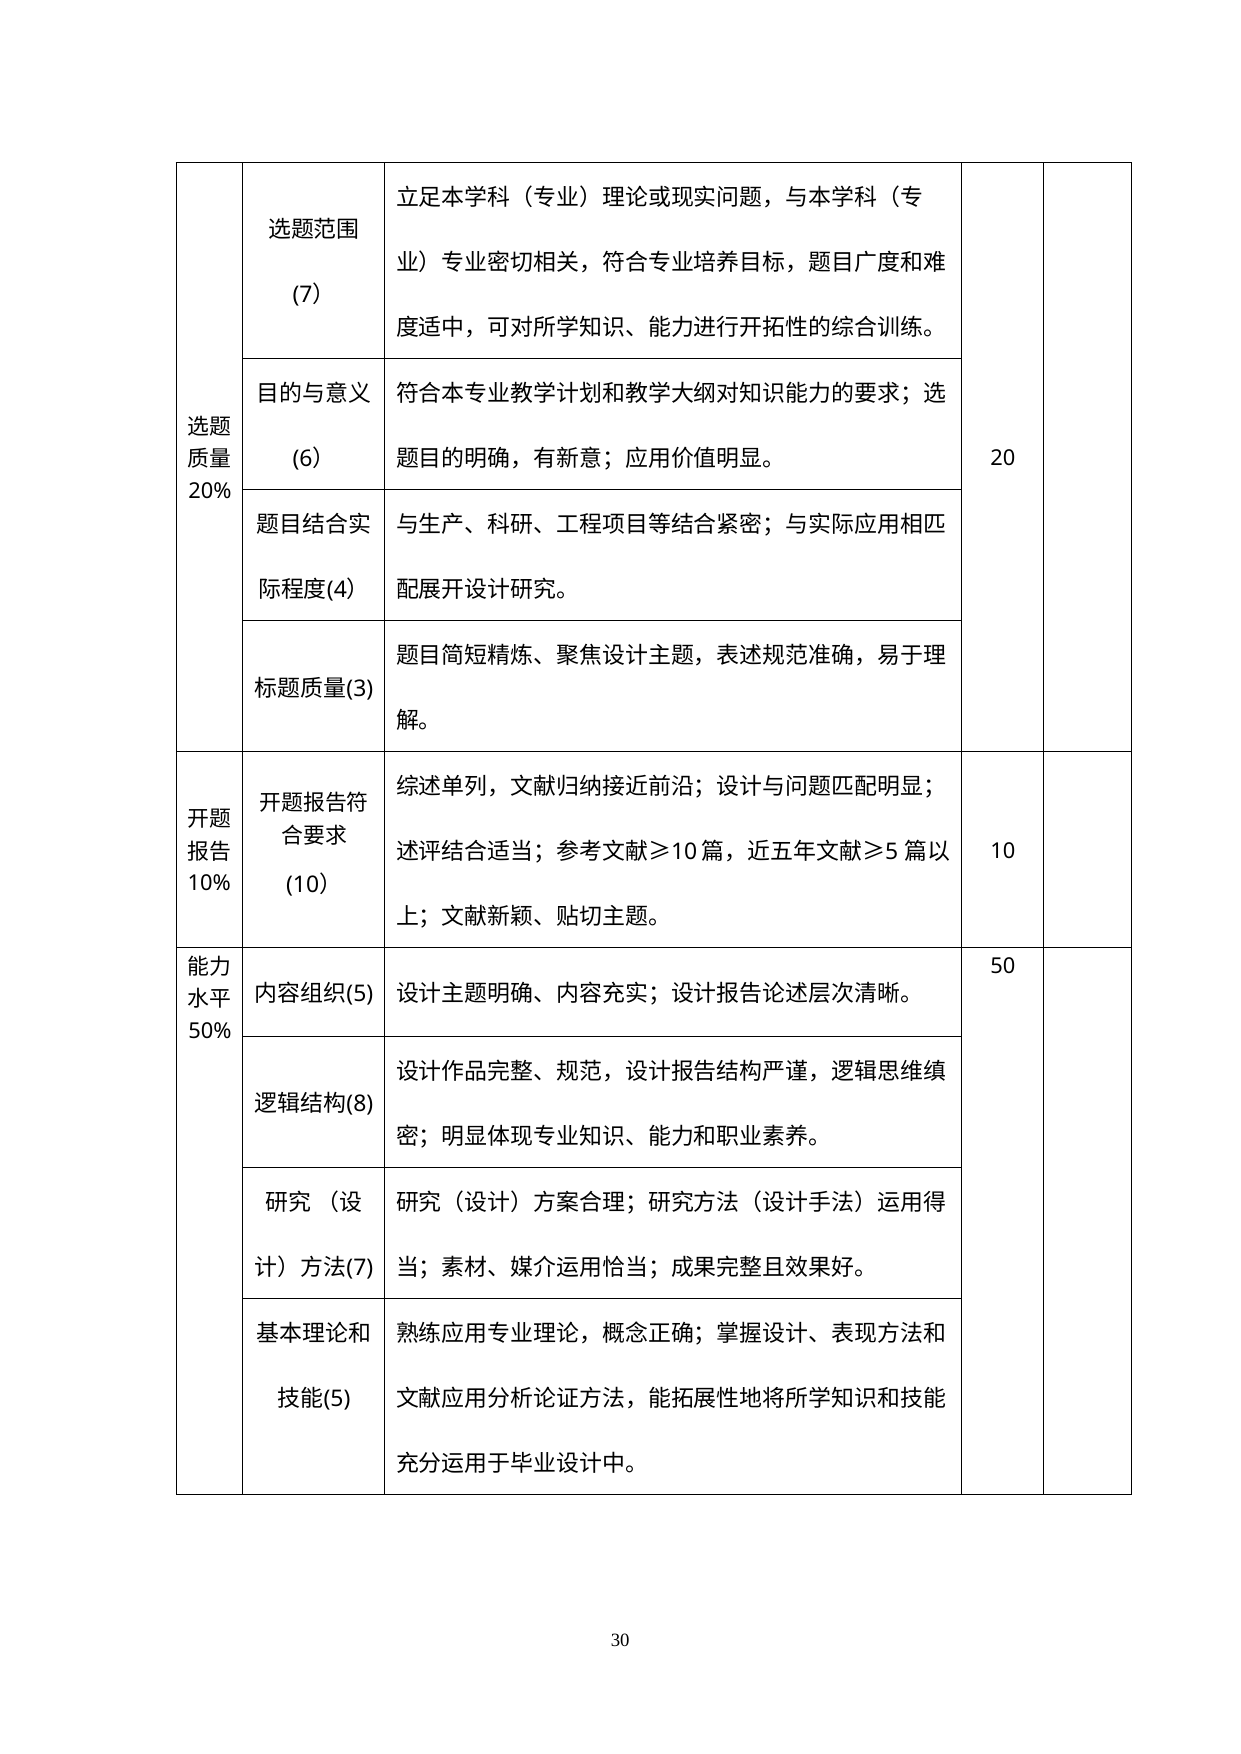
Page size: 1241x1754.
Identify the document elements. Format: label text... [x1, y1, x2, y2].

table_cell 题目结合实际程度(4） [243, 490, 384, 620]
table_cell 题目简短精炼、聚焦设计主题，表述规范准确，易于理解。 [385, 621, 961, 751]
table_cell 选题范围(7） [243, 163, 384, 358]
table_cell 选题质量20% [177, 163, 242, 751]
table_cell 熟练应用专业理论，概念正确；掌握设计、表现方法和文献应用分析论证方法，能拓展性地将所学知识和技能充分运用于毕业设计中。 [385, 1299, 961, 1494]
table_cell 符合本专业教学计划和教学大纲对知识能力的要求；选题目的明确，有新意；应用价值明显。 [385, 359, 961, 489]
table_cell 能力水平50% [177, 948, 242, 1494]
table_cell [1044, 948, 1131, 1494]
table_cell 逻辑结构(8) [243, 1037, 384, 1167]
table_cell 立足本学科（专业）理论或现实问题，与本学科（专业）专业密切相关，符合专业培养目标，题目广度和难度适中，可对所学知识、能力进行开拓性的综合训练。 [385, 163, 961, 358]
table_cell 20 [962, 163, 1043, 751]
table_cell 开题报告 10% [177, 752, 242, 947]
table_cell 基本理论和 技能(5) [243, 1299, 384, 1494]
table_cell 目的与意义 (6） [243, 359, 384, 489]
table_cell 与生产、科研、工程项目等结合紧密；与实际应用相匹配展开设计研究。 [385, 490, 961, 620]
table_cell 10 [962, 752, 1043, 947]
table_cell 开题报告符合要求(10） [243, 752, 384, 947]
table_cell 研究 （设计）方法(7) [243, 1168, 384, 1298]
table_cell [1044, 752, 1131, 947]
table_cell 研究（设计）方案合理；研究方法（设计手法）运用得当；素材、媒介运用恰当；成果完整且效果好。 [385, 1168, 961, 1298]
table_cell 设计主题明确、内容充实；设计报告论述层次清晰。 [385, 948, 961, 1036]
table_cell 内容组织(5) [243, 948, 384, 1036]
table_cell 50 [962, 948, 1043, 1494]
table_cell 设计作品完整、规范，设计报告结构严谨，逻辑思维缜密；明显体现专业知识、能力和职业素养。 [385, 1037, 961, 1167]
table_cell 综述单列，文献归纳接近前沿；设计与问题匹配明显；述评结合适当；参考文献≥10篇，近五年文献≥5 篇以上；文献新颖、贴切主题。 [385, 752, 961, 947]
table_cell [1044, 163, 1131, 751]
table_cell 标题质量(3) [243, 621, 384, 751]
